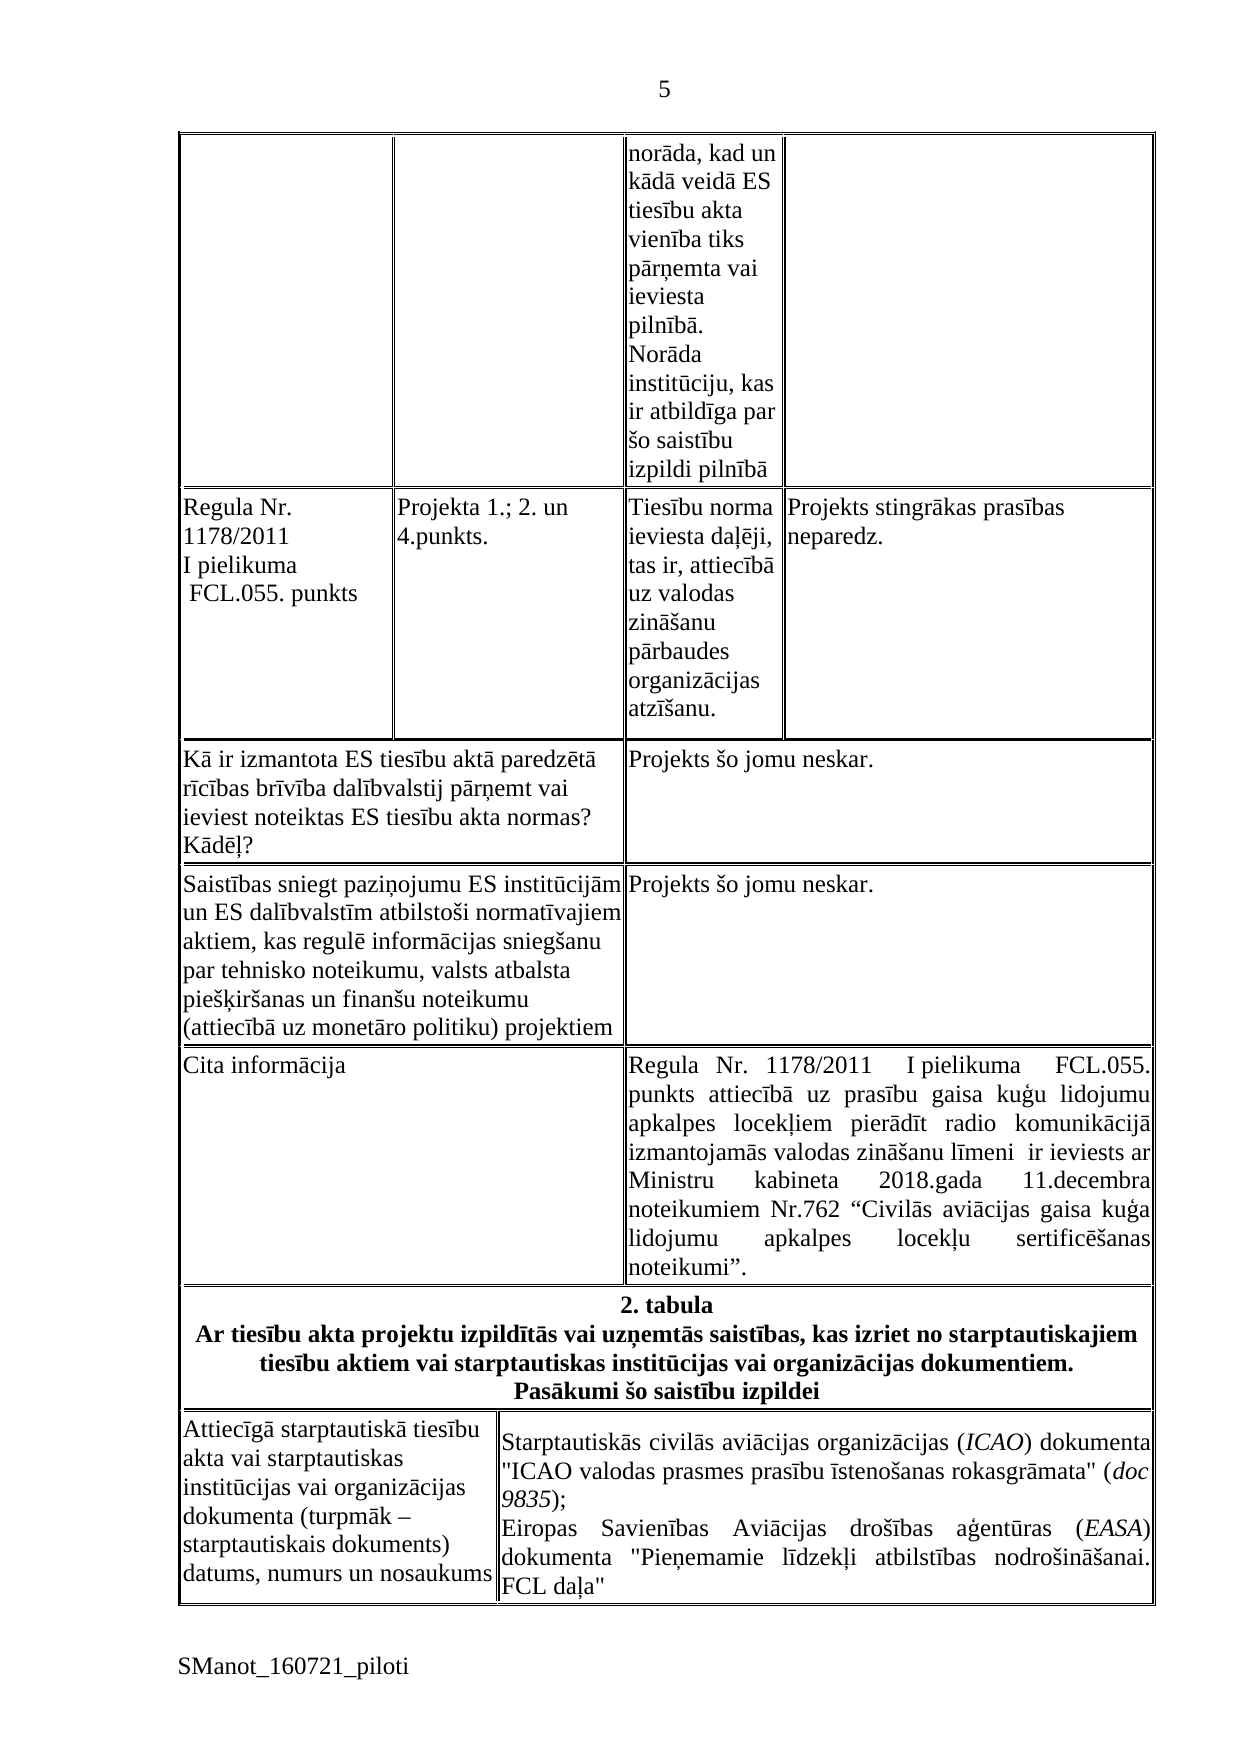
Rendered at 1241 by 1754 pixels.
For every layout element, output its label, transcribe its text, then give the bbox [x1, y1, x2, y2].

table_cell Projekts stingrākas prasības neparedz. [784, 486, 1154, 738]
table_cell Cita informācija [181, 1044, 623, 1284]
table_cell Starptautiskās civilās aviācijas organizācijas (ICAO) dokumenta "ICAO valodas prasmes prasību īstenošanas rokasgrāmata" (doc 9835); Eiropas Savienības Aviācijas drošības aģentūras (EASA) dokumenta "Pieņemamie līdzekļi atbilstības nodrošināšanai. FCL daļa" [498, 1408, 1153, 1603]
table_cell Regula Nr. 1178/2011 I pielikuma FCL.055. punkts [180, 486, 394, 738]
table_cell 2. tabula Ar tiesību akta projektu izpildītās vai uzņemtās saistības, kas izriet no starptautiskajiem tiesību aktiem vai starptautiskas institūcijas vai organizācijas dokumentiem. Pasākumi šo saistību izpildei [180, 1284, 1154, 1408]
table_cell Projekts šo jomu neskar. [627, 738, 1154, 862]
table_cell Kā ir izmantota ES tiesību aktā paredzētā rīcības brīvība dalībvalstij pārņemt vai ieviest noteiktas ES tiesību akta normas? Kādēļ? [180, 738, 623, 862]
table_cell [625, 133, 784, 486]
table_cell Tiesību norma ieviesta daļēji, tas ir, attiecībā uz valodas zināšanu pārbaudes organizācijas atzīšanu. [627, 489, 782, 738]
table_cell Attiecīgā starptautiskā tiesību akta vai starptautiskas institūcijas vai organizācijas dokumenta (turpmāk – starptautiskais dokuments) datums, numurs un nosaukums [181, 1408, 498, 1603]
table_cell Projekta 1.; 2. un 4.punkts. [395, 489, 623, 738]
table_cell Projekts šo jomu neskar. [627, 862, 1153, 1044]
table_cell Regula Nr. 1178/2011 I pielikuma FCL.055. punkts attiecībā uz prasību gaisa kuģu lidojumu apkalpes locekļiem pierādīt radio komunikācijā izmantojamās valodas zināšanu līmeni ir ieviests ar Ministru kabineta 2018.gada 11.decembra noteikumiem Nr.762 “Civilās aviācijas gaisa kuģa lidojumu apkalpes locekļu sertificēšanas noteikumi”. [627, 1044, 1153, 1284]
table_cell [181, 135, 394, 486]
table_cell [394, 133, 625, 486]
table_cell Saistības sniegt paziņojumu ES institūcijām un ES dalībvalstīm atbilstoši normatīvajiem aktiem, kas regulē informācijas sniegšanu par tehnisko noteikumu, valsts atbalsta piešķiršanas un finanšu noteikumu (attiecībā uz monetāro politiku) projektiem [181, 862, 623, 1044]
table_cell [784, 135, 1152, 486]
